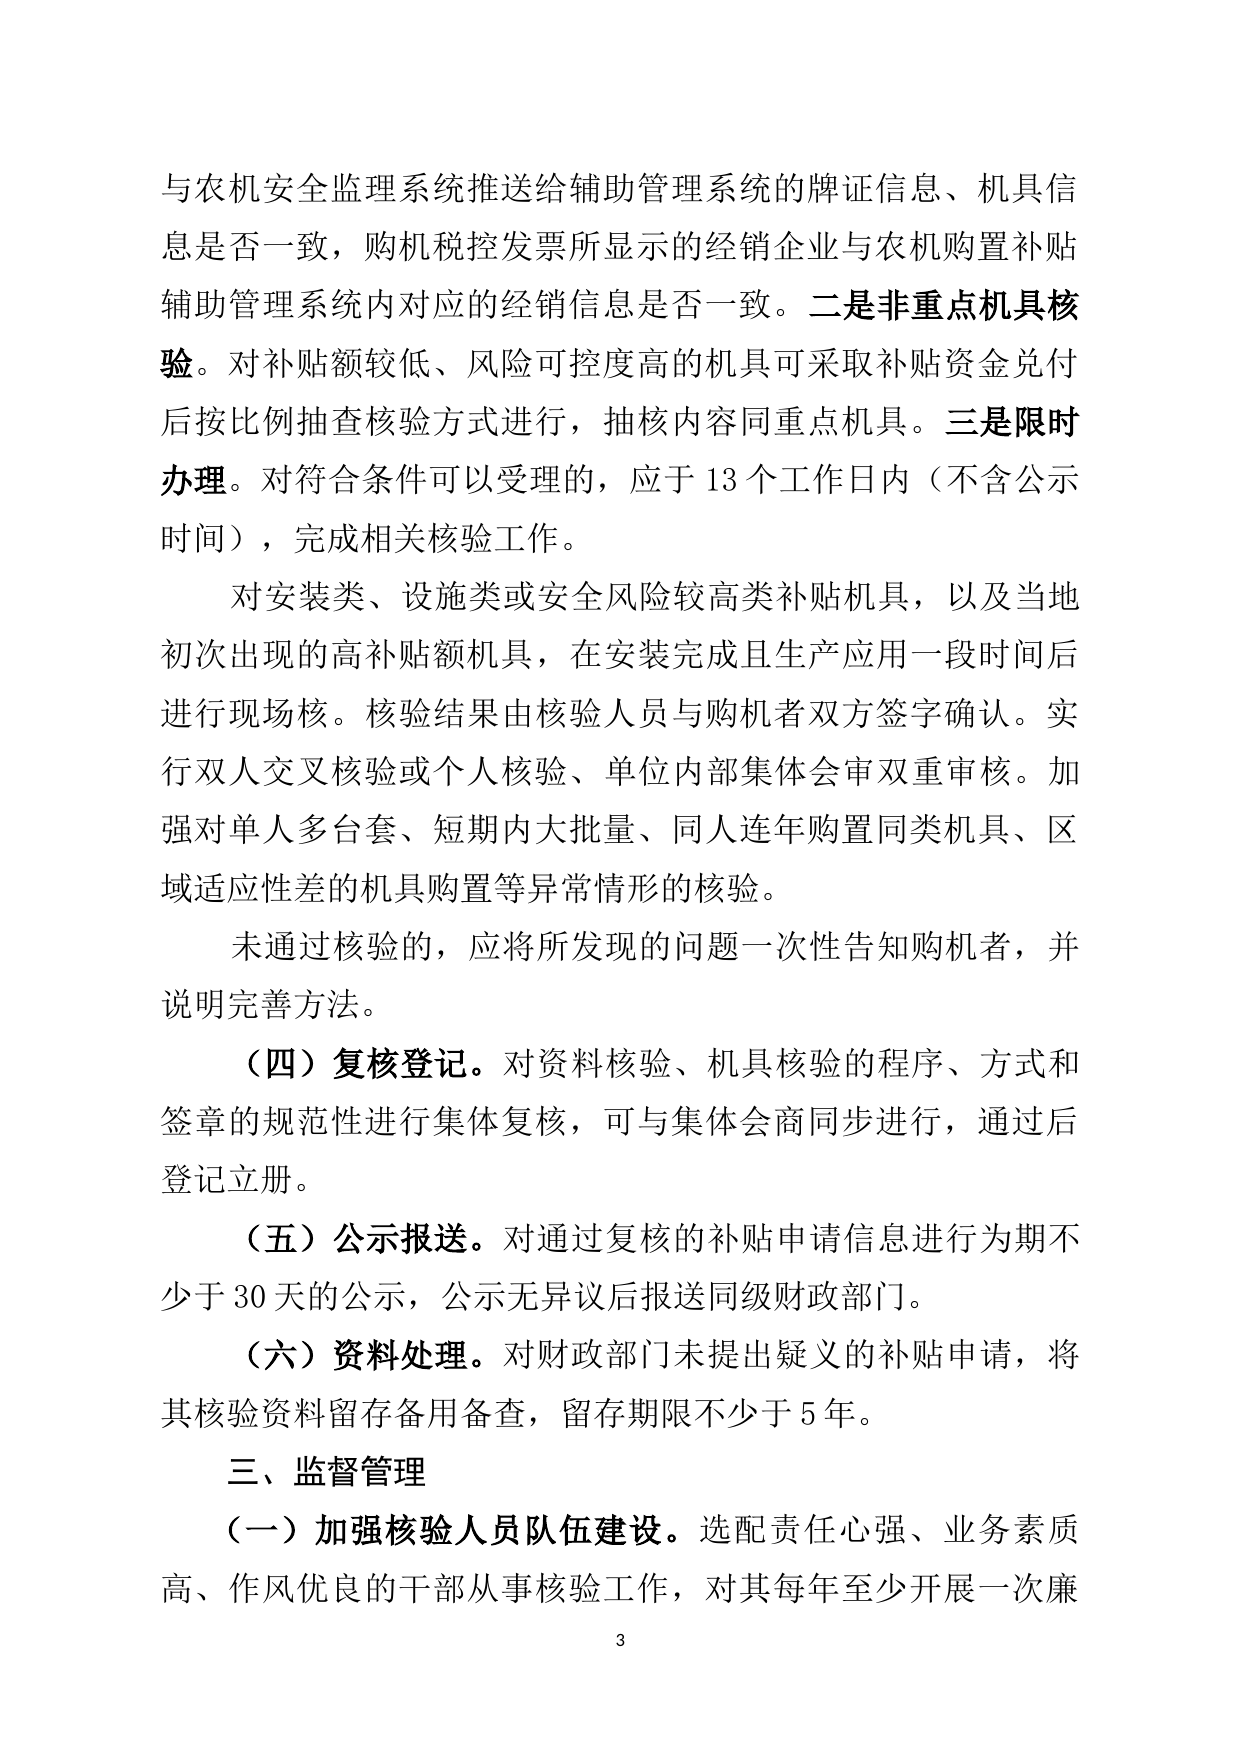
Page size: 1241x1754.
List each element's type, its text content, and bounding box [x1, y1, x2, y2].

list （六）资料处理。对财政部门未提出疑义的补贴申请，将其核验资料留存备用备查，留存期限不少于5年。 [159, 1320, 1081, 1437]
text 三、监督管理 [159, 1437, 1081, 1495]
list （五）公示报送。对通过复核的补贴申请信息进行为期不少于30天的公示，公示无异议后报送同级财政部门。 [159, 1203, 1081, 1320]
list （四）复核登记。对资料核验、机具核验的程序、方式和签章的规范性进行集体复核，可与集体会商同步进行，通过后登记立册。 [159, 1028, 1081, 1203]
list 未通过核验的，应将所发现的问题一次性告知购机者，并说明完善方法。 [159, 912, 1081, 1028]
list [159, 153, 1081, 562]
list 对安装类、设施类或安全风险较高类补贴机具，以及当地初次出现的高补贴额机具，在安装完成且生产应用一段时间后进行现场核。核验结果由核验人员与购机者双方签字确认。实行双人交叉核验或个人核验、单位内部集体会审双重审核。加强对单人多台套、短期内大批量、同人连年购置同类机具、区域适应性差的机具购置等异常情形的核验。 [159, 562, 1081, 912]
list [159, 1495, 1081, 1612]
